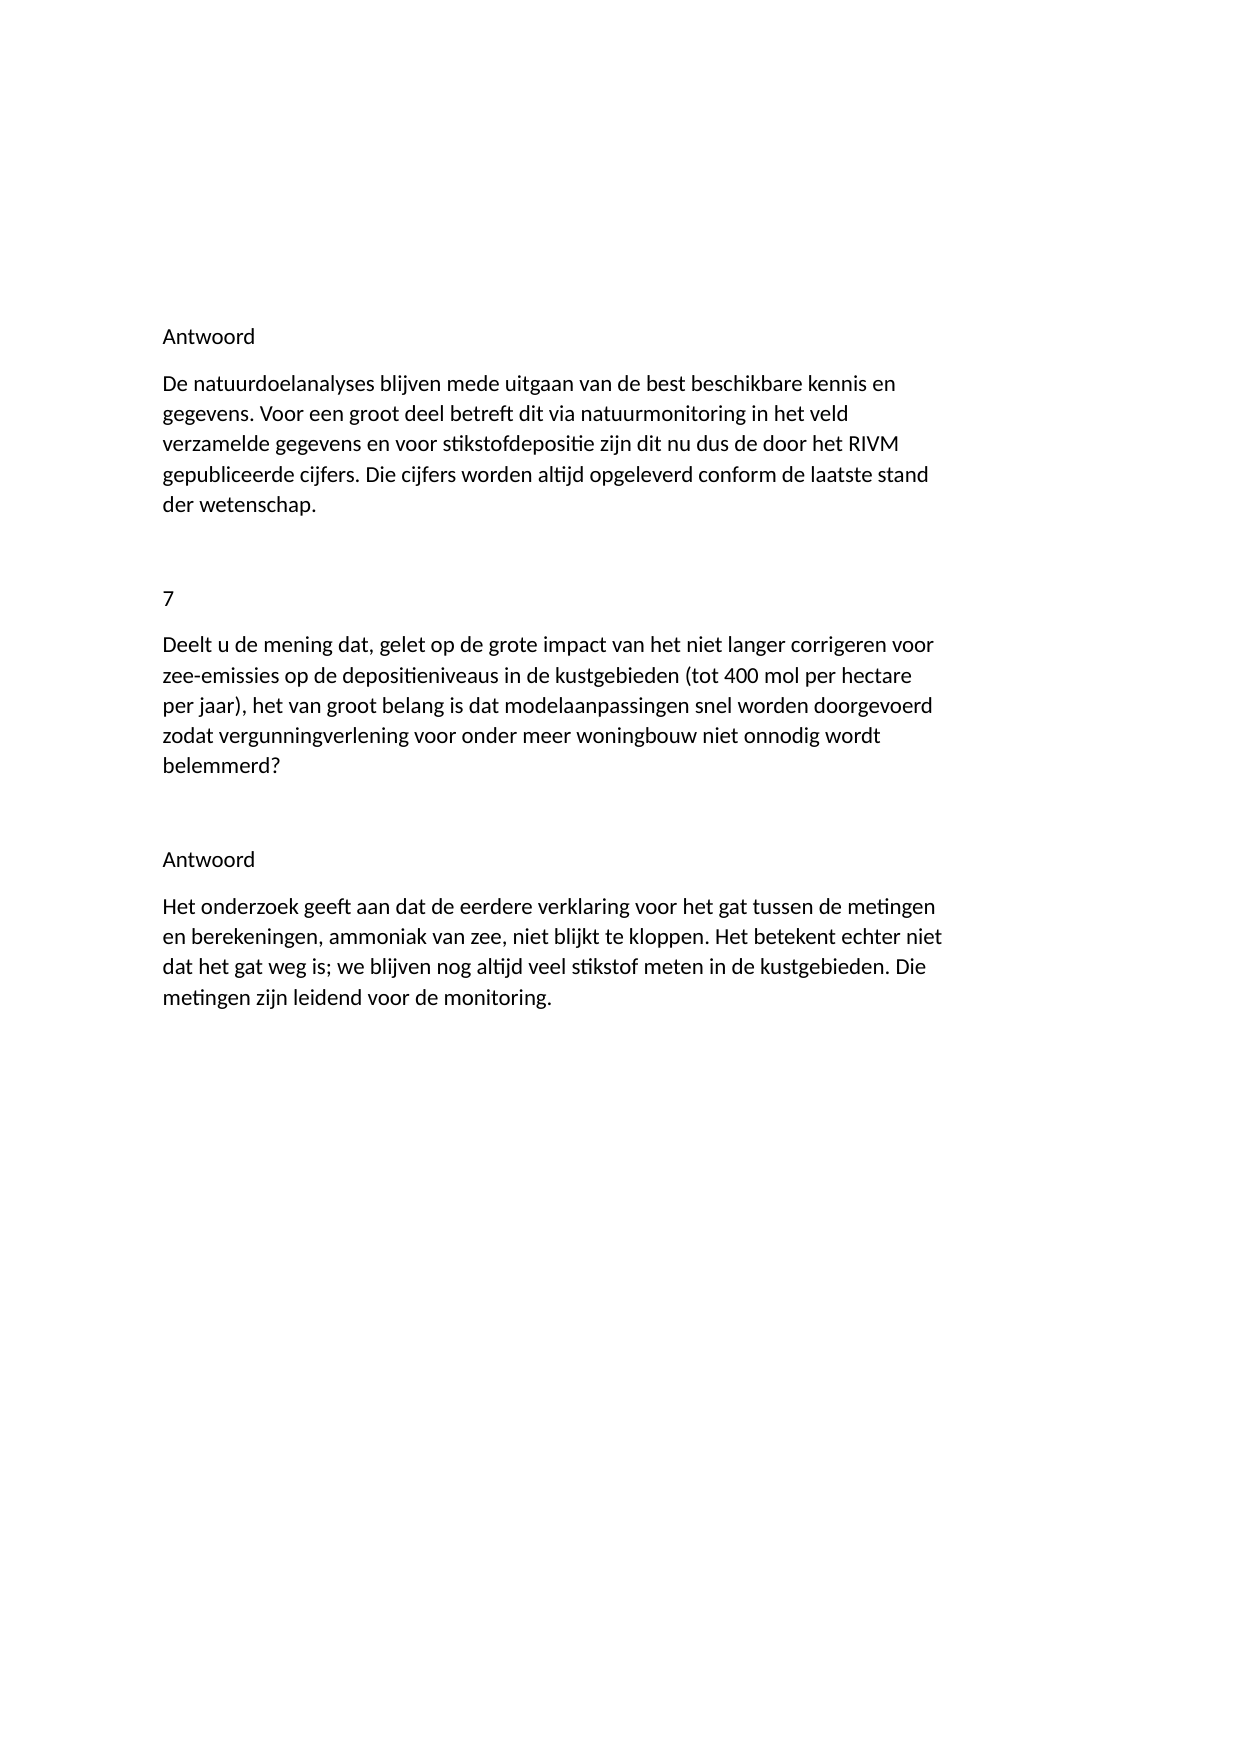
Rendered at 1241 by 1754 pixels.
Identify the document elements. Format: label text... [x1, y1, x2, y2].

text Antwoord [162, 845, 947, 873]
text Het onderzoek geeft aan dat de eerdere verklaring voor het gat tussen de metingen en berekeningen, ammoniak van zee, niet blijkt te kloppen. Het betekent echter niet dat het gat weg is; we blijven nog altijd veel stikstof meten in de kustgebieden. Die metingen zijn leidend voor de monitoring. [162, 892, 947, 1011]
text De natuurdoelanalyses blijven mede uitgaan van de best beschikbare kennis en gegevens. Voor een groot deel betreft dit via natuurmonitoring in het veld verzamelde gegevens en voor stikstofdepositie zijn dit nu dus de door het RIVM gepubliceerde cijfers. Die cijfers worden altijd opgeleverd conform de laatste stand der wetenschap. [162, 369, 947, 518]
text Deelt u de mening dat, gelet op de grote impact van het niet langer corrigeren voor zee-emissies op de depositieniveaus in de kustgebieden (tot 400 mol per hectare per jaar), het van groot belang is dat modelaanpassingen snel worden doorgevoerd zodat vergunningverlening voor onder meer woningbouw niet onnodig wordt belemmerd? [162, 631, 947, 779]
text Antwoord [162, 322, 947, 350]
text 7 [162, 584, 947, 612]
